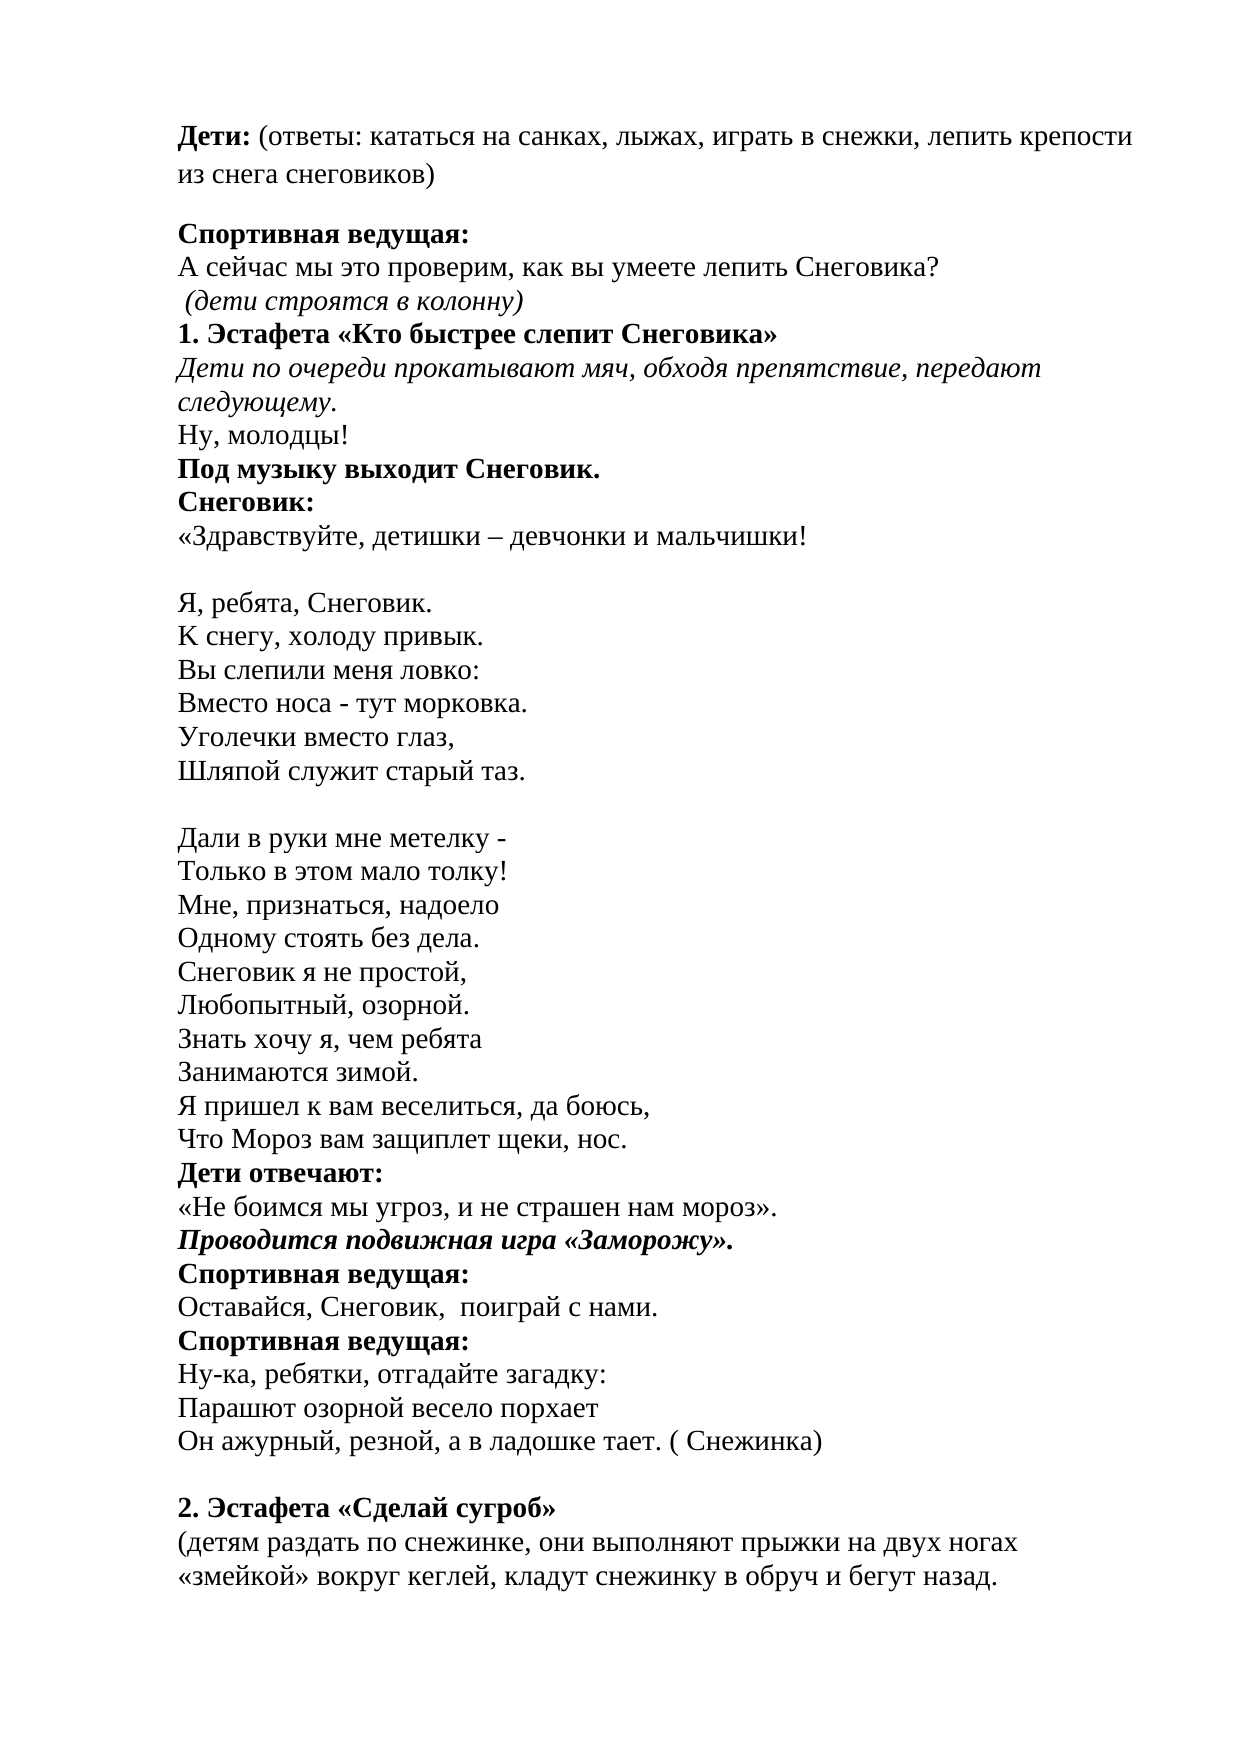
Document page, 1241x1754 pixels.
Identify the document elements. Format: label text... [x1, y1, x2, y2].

text «Не боимся мы угроз, и не страшен нам мороз». [177, 1189, 1152, 1222]
text Я, ребята, Снеговик. K снегу, холоду привык. Вы слепили меня ловко: Вместо носа - тут морковка. Уголечки вместо глаз, Шляпой служит старый таз. Дали в руки мне метелку - Только в этом мало толку! Мне, признаться, надоело Одному стоять без дела. Снеговик я не простой, Любопытный, озорной. Знать хочу я, чем ребята Занимаются зимой. [177, 585, 1152, 1088]
text Я пришел к вам веселиться, да боюсь, [177, 1088, 1152, 1122]
text Снеговик: [177, 484, 1152, 518]
text Дети по очереди прокатывают мяч, обходя препятствие, передают следующему. [177, 350, 1152, 417]
text Парашют озорной весело порхает [177, 1390, 1152, 1423]
text А сейчас мы это проверим, как вы умеете лепить Снеговика? [177, 249, 1152, 283]
text Дети: (ответы: кататься на санках, лыжах, играть в снежки, лепить крепости из снега снеговиков) [177, 118, 1152, 190]
text Ну-ка, ребятки, отгадайте загадку: [177, 1356, 1152, 1390]
text Он ажурный, резной, а в ладошке тает. ( Снежинка) [177, 1423, 1152, 1457]
text Что Мороз вам защиплет щеки, нос. [177, 1122, 1152, 1155]
text Спортивная ведущая: [177, 1256, 1152, 1289]
text Спортивная ведущая: [177, 1323, 1152, 1356]
text Спортивная ведущая: [177, 216, 1152, 249]
text Ну, молодцы! [177, 417, 1152, 451]
text Под музыку выходит Снеговик. [177, 451, 1152, 484]
text 2. Эстафета «Сделай сугроб» (детям раздать по снежинке, они выполняют прыжки на двух ногах «змейкой» вокруг кеглей, кладут снежинку в обруч и бегут назад. [177, 1491, 1152, 1591]
text 1. Эстафета «Кто быстрее слепит Снеговика» [177, 317, 1152, 350]
text Дети отвечают: [177, 1155, 1152, 1189]
text Проводится подвижная игра «Заморожу». [177, 1222, 1152, 1256]
text «Здравствуйте, детишки – девчонки и мальчишки! [177, 518, 1152, 551]
text Оставайся, Снеговик, поиграй с нами. [177, 1289, 1152, 1323]
text (дети строятся в колонну) [177, 283, 1152, 317]
